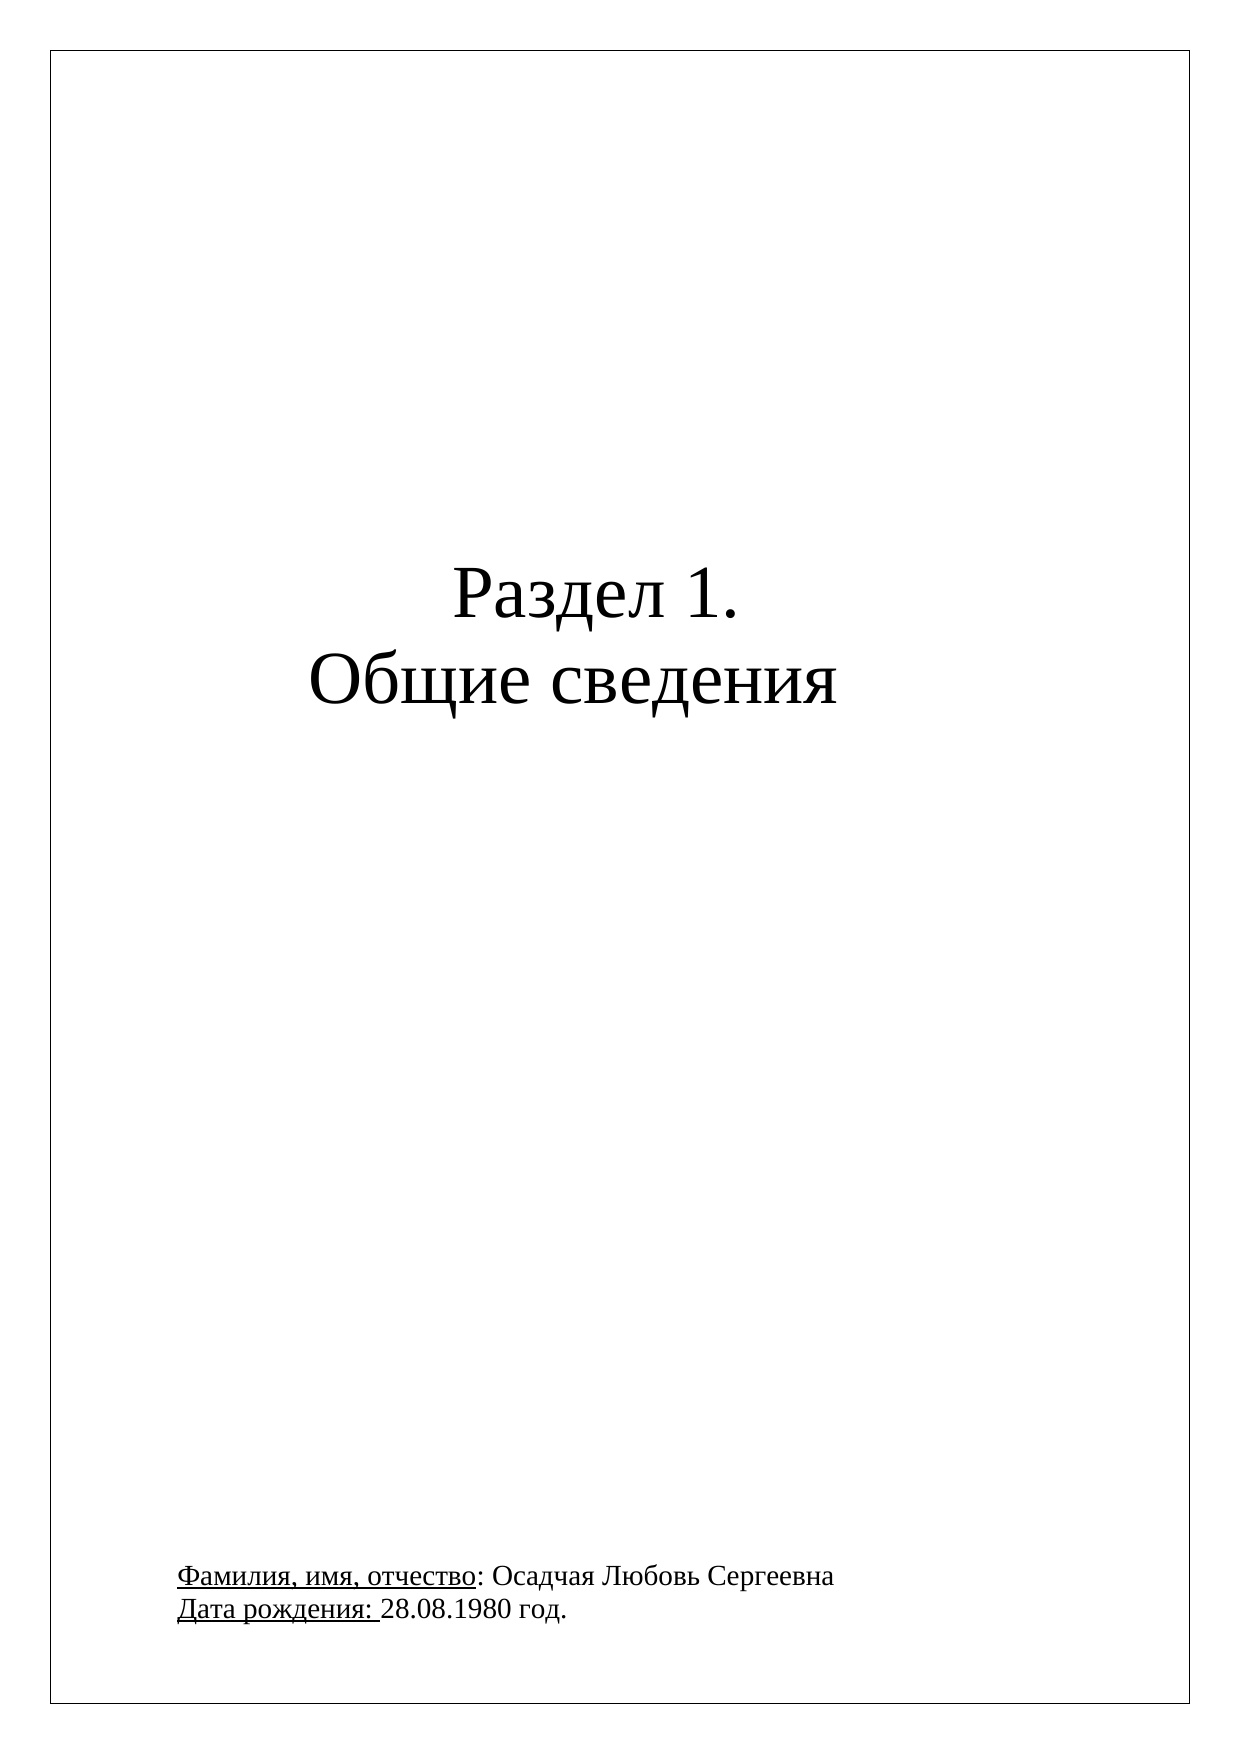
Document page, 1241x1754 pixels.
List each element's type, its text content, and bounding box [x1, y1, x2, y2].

text Раздел 1. [177, 547, 1152, 633]
text Фамилия, имя, отчество: Осадчая Любовь Сергеевна [177, 1558, 1152, 1591]
text Общие сведения [177, 633, 1152, 719]
text Дата рождения: 28.08.1980 год. [177, 1591, 1152, 1625]
